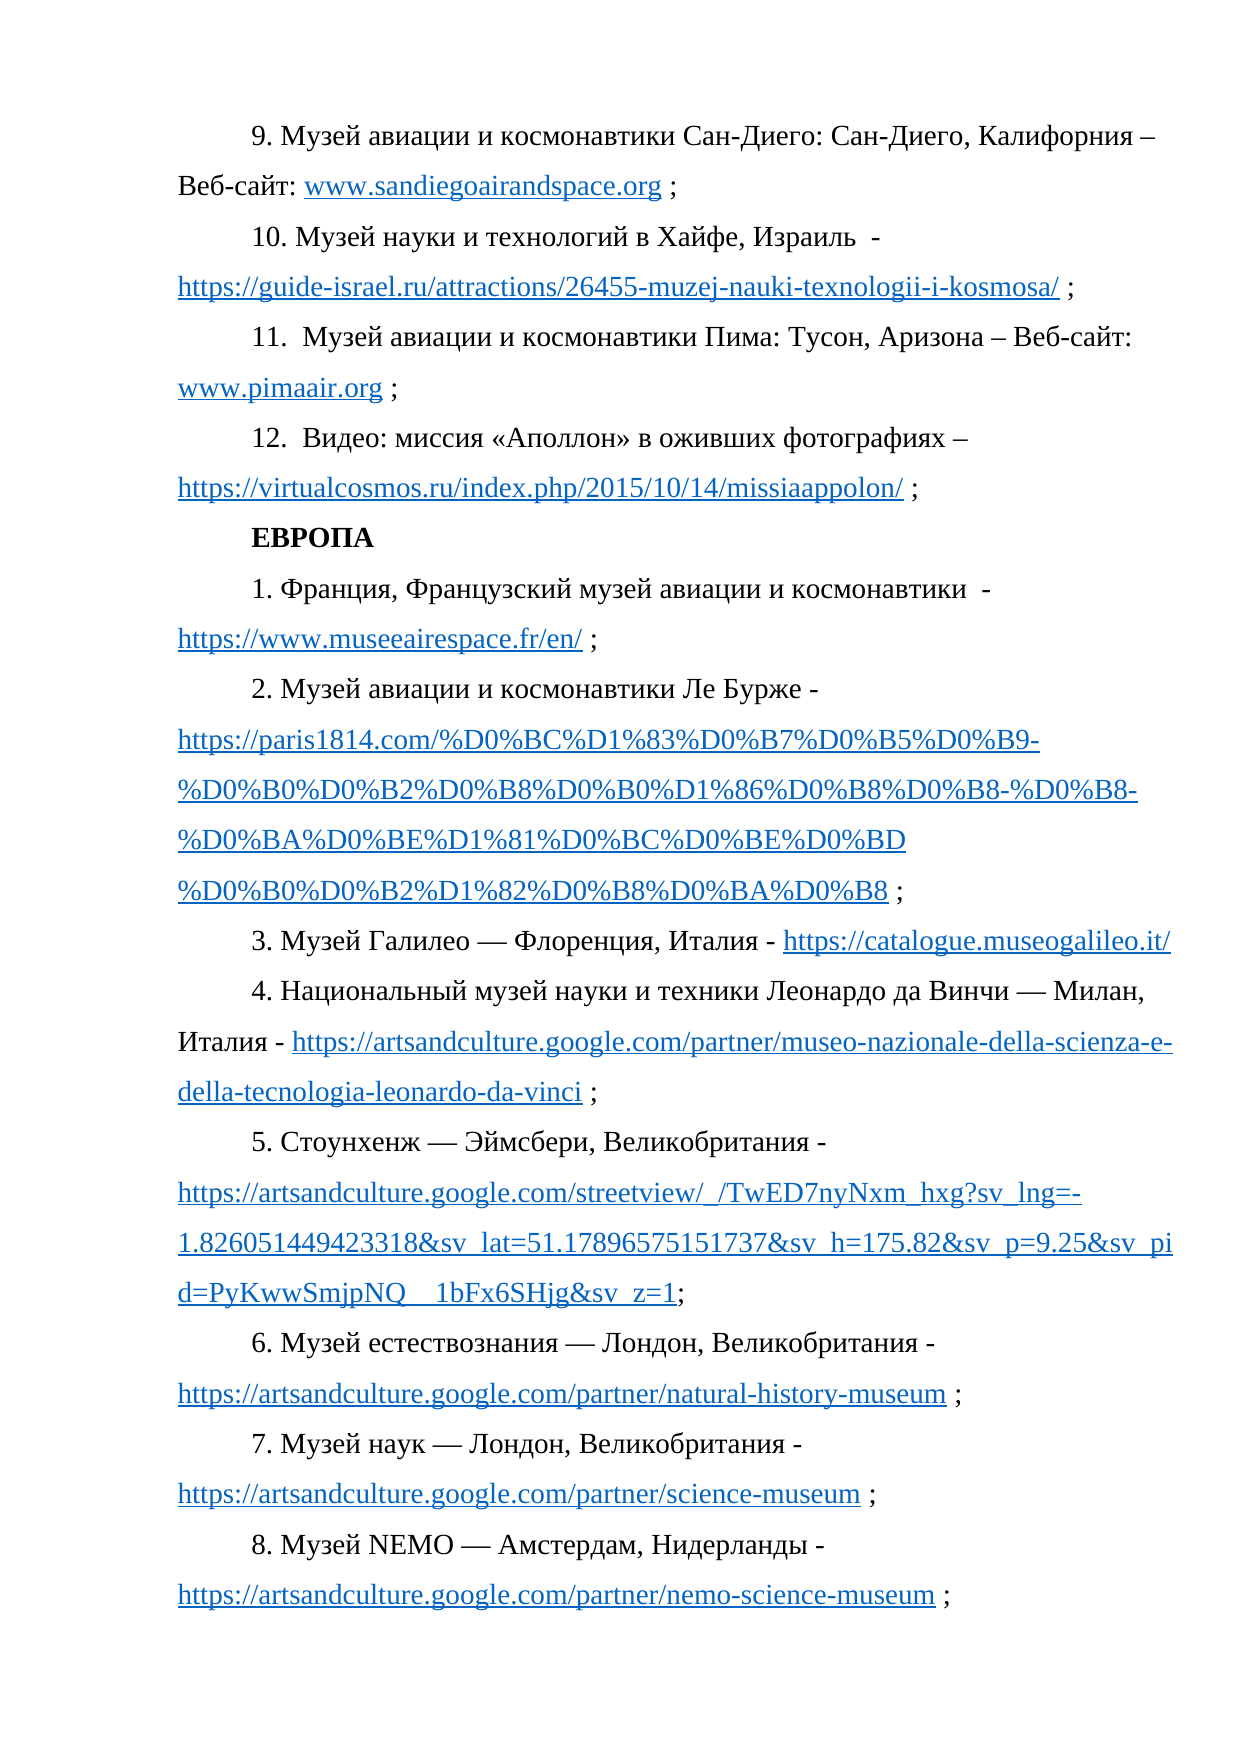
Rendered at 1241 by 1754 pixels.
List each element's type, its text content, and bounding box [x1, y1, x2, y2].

text ЕВРОПА [177, 521, 1181, 554]
text 2. Музей авиации и космонавтики Ле Бурже - https://paris1814.com/%D0%BC%D1%83%D0%B7%D0%B5%D0%B9-%D0%B0%D0%B2%D0%B8%D0%B0%D1%86%D0%B8%D0%B8-%D0%B8-%D0%BA%D0%BE%D1%81%D0%BC%D0%BE%D0%BD%D0%B0%D0%B2%D1%82%D0%B8%D0%BA%D0%B8 ; [177, 672, 1181, 906]
text 1. Франция, Французский музей авиации и космонавтики - https://www.museeairespace.fr/en/ ; [177, 571, 1181, 655]
text 11. Музей авиации и космонавтики Пима: Тусон, Аризона – Веб-сайт: www.pimaair.org ; [177, 319, 1181, 403]
text 10. Музей науки и технологий в Хайфе, Израиль - https://guide-israel.ru/attractions/26455-muzej-nauki-texnologii-i-kosmosa/ ; [177, 219, 1181, 303]
text 5. Стоунхенж — Эймсбери, Великобритания - https://artsandculture.google.com/streetview/_/TwED7nyNxm_hxg?sv_lng=-1.826051449423318&sv_lat=51.17896575151737&sv_h=175.82&sv_p=9.25&sv_pid=PyKwwSmjpNQ__1bFx6SHjg&sv_z=1; [177, 1124, 1181, 1309]
text 8. Музей NEMO — Амстердам, Нидерланды - https://artsandculture.google.com/partner/nemo-science-museum ; [177, 1527, 1181, 1611]
text 6. Музей естествознания — Лондон, Великобритания - https://artsandculture.google.com/partner/natural-history-museum ; [177, 1326, 1181, 1409]
text 12. Видео: миссия «Аполлон» в оживших фотографиях – https://virtualcosmos.ru/index.php/2015/10/14/missiaappolon/ ; [177, 420, 1181, 504]
text 9. Музей авиации и космонавтики Сан-Диего: Сан-Диего, Калифорния – Веб-сайт: www.sandiegoairandspace.org ; [177, 118, 1181, 202]
text 7. Музей наук — Лондон, Великобритания - https://artsandculture.google.com/partner/science-museum ; [177, 1426, 1181, 1510]
text 4. Национальный музей науки и техники Леонардо да Винчи — Милан, Италия - https://artsandculture.google.com/partner/museo-nazionale-della-scienza-e-della-tecnologia-leonardo-da-vinci ; [177, 973, 1181, 1108]
text 3. Музей Галилео — Флоренция, Италия - https://catalogue.museogalileo.it/ [177, 923, 1181, 957]
